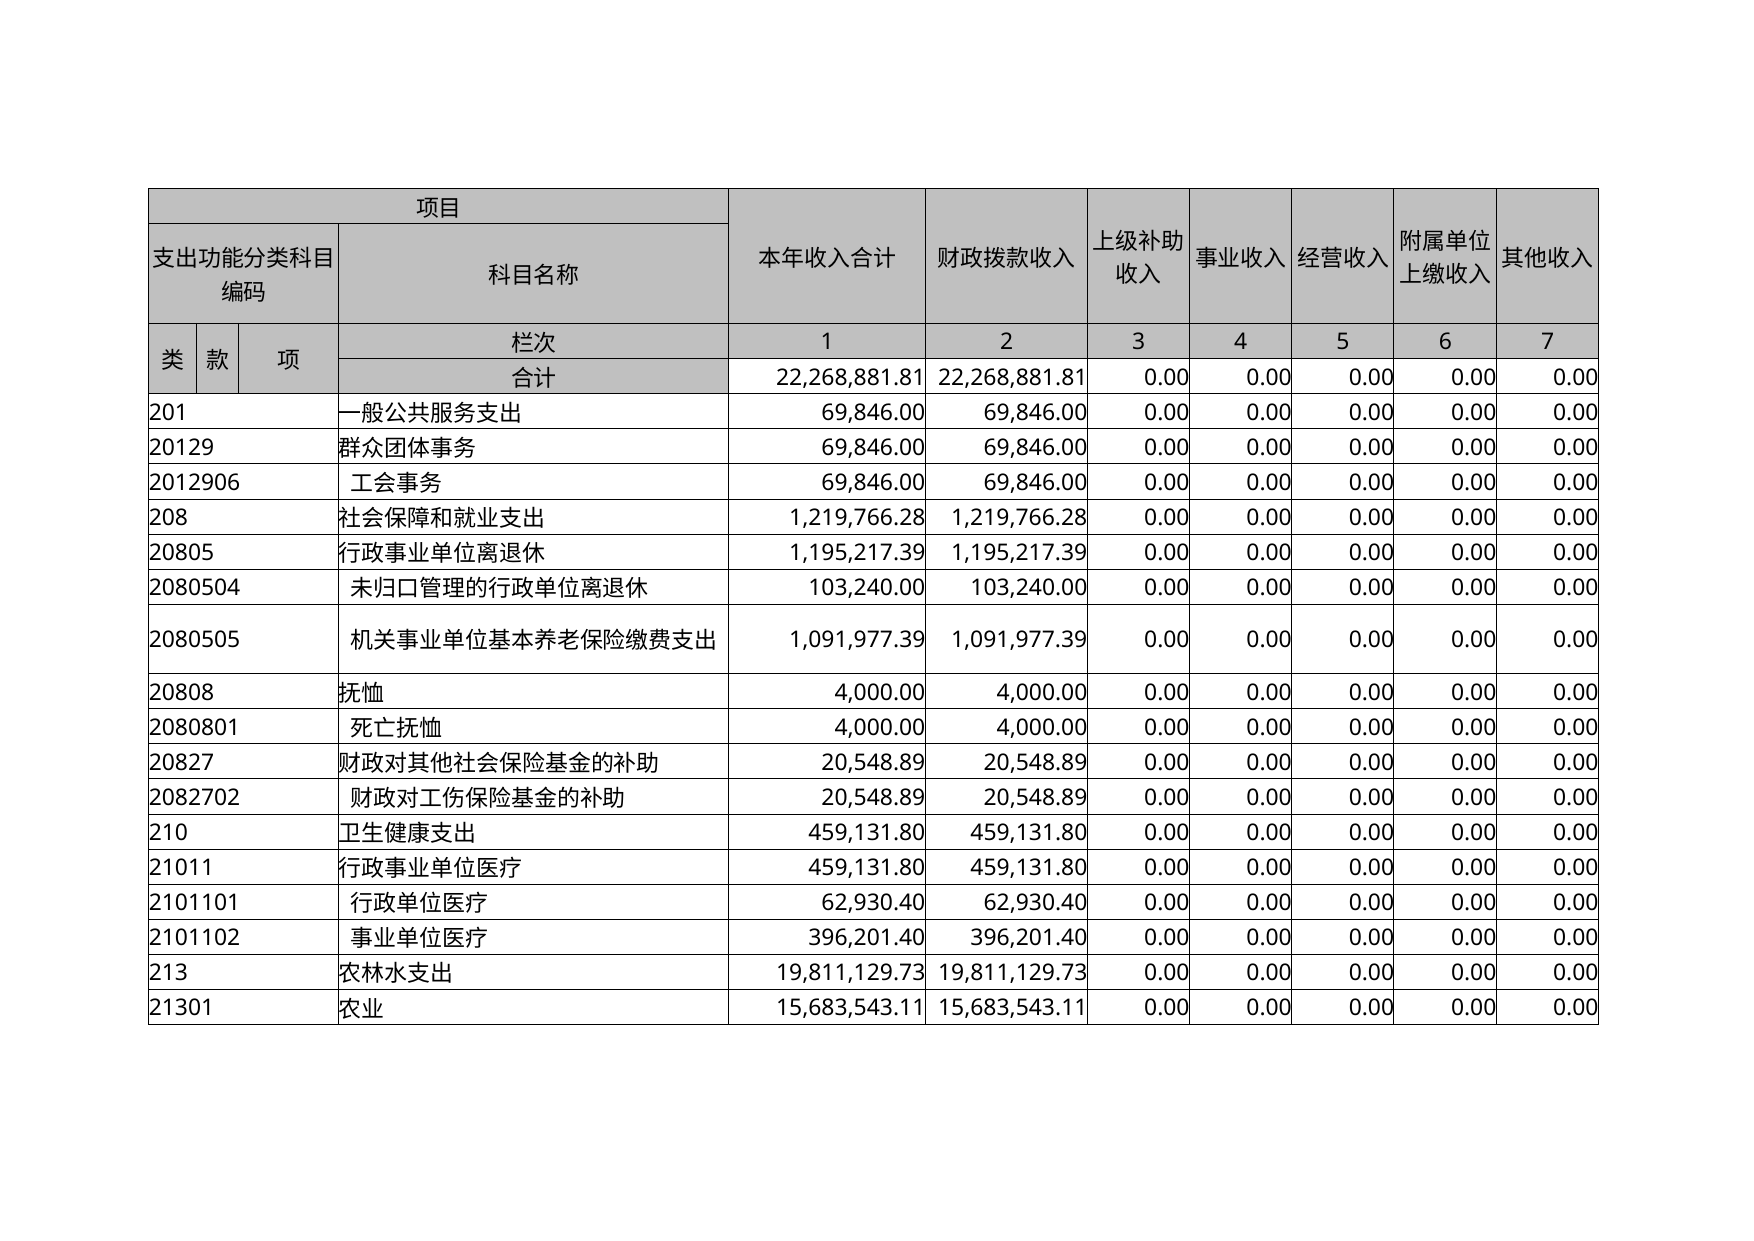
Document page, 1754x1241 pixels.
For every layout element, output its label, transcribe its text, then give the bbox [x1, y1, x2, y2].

table_cell 0.00 [1190, 815, 1291, 848]
table_cell 4,000.00 [926, 709, 1087, 743]
table_cell 0.00 [1292, 464, 1393, 498]
table_cell 0.00 [1394, 605, 1496, 673]
table_cell 行政事业单位离退休 [339, 535, 728, 569]
table_cell 0.00 [1292, 500, 1393, 533]
table_cell 2082702 [149, 779, 338, 813]
table_cell 0.00 [1190, 570, 1291, 604]
table_cell 1,195,217.39 [729, 535, 925, 569]
table_cell 20,548.89 [926, 744, 1087, 778]
table_cell 0.00 [1292, 850, 1393, 884]
table_cell 0.00 [1088, 674, 1189, 708]
table_cell 0.00 [1497, 815, 1598, 848]
table_cell 其他收入 [1497, 189, 1598, 323]
table_cell 0.00 [1394, 359, 1496, 393]
table_cell 1,219,766.28 [926, 500, 1087, 533]
table_cell 栏次 [339, 324, 728, 358]
table_cell 0.00 [1190, 605, 1291, 673]
table_cell 0.00 [1394, 815, 1496, 848]
table_cell 0.00 [1497, 570, 1598, 604]
table_cell 卫生健康支出 [339, 815, 728, 848]
table_cell 0.00 [1292, 709, 1393, 743]
table_cell 1,219,766.28 [729, 500, 925, 533]
table_cell 0.00 [1394, 779, 1496, 813]
table_cell 0.00 [1292, 429, 1393, 463]
table_cell 1,195,217.39 [926, 535, 1087, 569]
table_cell 2 [926, 324, 1087, 358]
table_cell 科目名称 [339, 224, 728, 323]
table_cell 抚恤 [339, 674, 728, 708]
table_cell 7 [1497, 324, 1598, 358]
table_cell 15,683,543.11 [729, 990, 925, 1024]
table_cell 0.00 [1394, 990, 1496, 1024]
table_cell 0.00 [1088, 464, 1189, 498]
table_cell 396,201.40 [926, 920, 1087, 954]
table_cell 22,268,881.81 [729, 359, 925, 393]
table_cell 2012906 [149, 464, 338, 498]
table_cell 0.00 [1497, 429, 1598, 463]
table_cell 0.00 [1292, 744, 1393, 778]
table_cell 459,131.80 [926, 850, 1087, 884]
table_cell 19,811,129.73 [729, 955, 925, 989]
table_cell 0.00 [1497, 990, 1598, 1024]
table_cell 0.00 [1292, 885, 1393, 919]
table_cell 0.00 [1394, 394, 1496, 428]
table_cell 0.00 [1292, 955, 1393, 989]
table_cell 20808 [149, 674, 338, 708]
table_cell 201 [149, 394, 338, 428]
table_cell 2101101 [149, 885, 338, 919]
table_cell 213 [149, 955, 338, 989]
table_cell 4,000.00 [926, 674, 1087, 708]
table_cell 上级补助收入 [1088, 189, 1189, 323]
table_cell 类 [149, 324, 196, 393]
table_cell 0.00 [1292, 394, 1393, 428]
table_cell 0.00 [1497, 955, 1598, 989]
table_cell 0.00 [1088, 500, 1189, 533]
table_cell 20805 [149, 535, 338, 569]
table_cell 未归口管理的行政单位离退休 [339, 570, 728, 604]
table_cell 0.00 [1394, 744, 1496, 778]
table_cell 0.00 [1190, 955, 1291, 989]
table_cell 社会保障和就业支出 [339, 500, 728, 533]
table_cell 0.00 [1088, 709, 1189, 743]
table_cell 0.00 [1497, 674, 1598, 708]
table_cell 0.00 [1394, 920, 1496, 954]
table_cell 6 [1394, 324, 1496, 358]
table_cell 0.00 [1497, 464, 1598, 498]
table_cell 0.00 [1497, 850, 1598, 884]
table_cell 0.00 [1190, 920, 1291, 954]
table_cell 0.00 [1292, 605, 1393, 673]
table_cell 0.00 [1497, 744, 1598, 778]
table_cell 69,846.00 [729, 394, 925, 428]
table_cell 62,930.40 [926, 885, 1087, 919]
table_cell 0.00 [1497, 359, 1598, 393]
table_cell 0.00 [1190, 990, 1291, 1024]
table_cell 0.00 [1190, 885, 1291, 919]
table_cell 103,240.00 [729, 570, 925, 604]
table_cell 4,000.00 [729, 709, 925, 743]
table_cell 69,846.00 [729, 464, 925, 498]
table_cell 死亡抚恤 [339, 709, 728, 743]
table_cell 支出功能分类科目编码 [149, 224, 338, 323]
table_cell 本年收入合计 [729, 189, 925, 323]
table_cell 项 [239, 324, 338, 393]
table_cell 0.00 [1190, 359, 1291, 393]
table_cell 0.00 [1088, 535, 1189, 569]
table_cell 396,201.40 [729, 920, 925, 954]
table_cell 208 [149, 500, 338, 533]
table_cell 0.00 [1190, 850, 1291, 884]
table_cell 0.00 [1394, 850, 1496, 884]
table_cell 0.00 [1088, 990, 1189, 1024]
table_cell 0.00 [1088, 885, 1189, 919]
table_cell 事业单位医疗 [339, 920, 728, 954]
table_cell 附属单位上缴收入 [1394, 189, 1496, 323]
table_cell 20129 [149, 429, 338, 463]
table_cell 20827 [149, 744, 338, 778]
table_cell 0.00 [1190, 394, 1291, 428]
table_cell 0.00 [1497, 535, 1598, 569]
table_cell 459,131.80 [729, 815, 925, 848]
table_cell 4 [1190, 324, 1291, 358]
table_cell 5 [1292, 324, 1393, 358]
table_cell 0.00 [1292, 535, 1393, 569]
table_cell 1 [729, 324, 925, 358]
table_cell 0.00 [1292, 990, 1393, 1024]
table_cell 69,846.00 [729, 429, 925, 463]
table_cell 459,131.80 [926, 815, 1087, 848]
table_cell 项目 [149, 189, 728, 223]
table_cell 2080801 [149, 709, 338, 743]
table_cell 22,268,881.81 [926, 359, 1087, 393]
table_cell 103,240.00 [926, 570, 1087, 604]
table_cell 2101102 [149, 920, 338, 954]
table_cell 69,846.00 [926, 429, 1087, 463]
table_cell 财政对其他社会保险基金的补助 [339, 744, 728, 778]
table_cell 财政对工伤保险基金的补助 [339, 779, 728, 813]
table_cell 0.00 [1497, 920, 1598, 954]
table_cell 1,091,977.39 [926, 605, 1087, 673]
table_cell 群众团体事务 [339, 429, 728, 463]
table_cell 农林水支出 [339, 955, 728, 989]
table_cell 62,930.40 [729, 885, 925, 919]
table_cell 0.00 [1190, 464, 1291, 498]
table_cell 0.00 [1190, 779, 1291, 813]
table_cell 0.00 [1394, 570, 1496, 604]
table_cell 0.00 [1190, 744, 1291, 778]
table_cell 69,846.00 [926, 394, 1087, 428]
table_cell 一般公共服务支出 [339, 394, 728, 428]
table_cell 20,548.89 [729, 744, 925, 778]
table_cell 0.00 [1088, 605, 1189, 673]
table_cell 0.00 [1394, 500, 1496, 533]
table_cell 1,091,977.39 [729, 605, 925, 673]
table_cell 20,548.89 [926, 779, 1087, 813]
table_cell 0.00 [1292, 920, 1393, 954]
table_cell 0.00 [1394, 674, 1496, 708]
table_cell 机关事业单位基本养老保险缴费支出 [339, 605, 728, 673]
table_cell 0.00 [1394, 464, 1496, 498]
table_cell 0.00 [1088, 779, 1189, 813]
table_cell 21301 [149, 990, 338, 1024]
table_cell 0.00 [1292, 570, 1393, 604]
table_cell 0.00 [1088, 429, 1189, 463]
table_cell 0.00 [1088, 359, 1189, 393]
table_cell 行政单位医疗 [339, 885, 728, 919]
table_cell 0.00 [1497, 779, 1598, 813]
table_cell 事业收入 [1190, 189, 1291, 323]
table_cell 21011 [149, 850, 338, 884]
table_cell 财政拨款收入 [926, 189, 1087, 323]
table_cell 0.00 [1497, 709, 1598, 743]
table_cell 款 [197, 324, 238, 393]
table_cell 2080505 [149, 605, 338, 673]
table_cell 0.00 [1292, 779, 1393, 813]
table_cell 0.00 [1497, 500, 1598, 533]
table_cell 4,000.00 [729, 674, 925, 708]
table_cell 行政事业单位医疗 [339, 850, 728, 884]
table_cell 0.00 [1088, 850, 1189, 884]
table_cell 0.00 [1394, 885, 1496, 919]
table_cell 合计 [339, 359, 728, 393]
table_cell 15,683,543.11 [926, 990, 1087, 1024]
table_cell 0.00 [1190, 674, 1291, 708]
table_cell 0.00 [1497, 605, 1598, 673]
table_cell 0.00 [1497, 394, 1598, 428]
table_cell 0.00 [1088, 815, 1189, 848]
table_cell 0.00 [1394, 429, 1496, 463]
table_cell 0.00 [1088, 570, 1189, 604]
table_cell 0.00 [1088, 394, 1189, 428]
table_cell 0.00 [1190, 709, 1291, 743]
table_cell 0.00 [1394, 709, 1496, 743]
table_cell 19,811,129.73 [926, 955, 1087, 989]
table_cell 210 [149, 815, 338, 848]
table_cell 0.00 [1292, 674, 1393, 708]
table_cell 0.00 [1088, 744, 1189, 778]
table_cell 0.00 [1190, 429, 1291, 463]
table_cell 2080504 [149, 570, 338, 604]
table_cell 0.00 [1292, 815, 1393, 848]
table_cell 0.00 [1088, 920, 1189, 954]
table_cell 0.00 [1497, 885, 1598, 919]
table_cell 0.00 [1394, 955, 1496, 989]
table_cell 0.00 [1088, 955, 1189, 989]
table_cell 69,846.00 [926, 464, 1087, 498]
table_cell 3 [1088, 324, 1189, 358]
table_cell 20,548.89 [729, 779, 925, 813]
table_cell 0.00 [1394, 535, 1496, 569]
table_cell 459,131.80 [729, 850, 925, 884]
table_cell 0.00 [1190, 500, 1291, 533]
table_cell 工会事务 [339, 464, 728, 498]
table_cell 农业 [339, 990, 728, 1024]
table_cell 0.00 [1292, 359, 1393, 393]
table_cell 经营收入 [1292, 189, 1393, 323]
table_cell 0.00 [1190, 535, 1291, 569]
